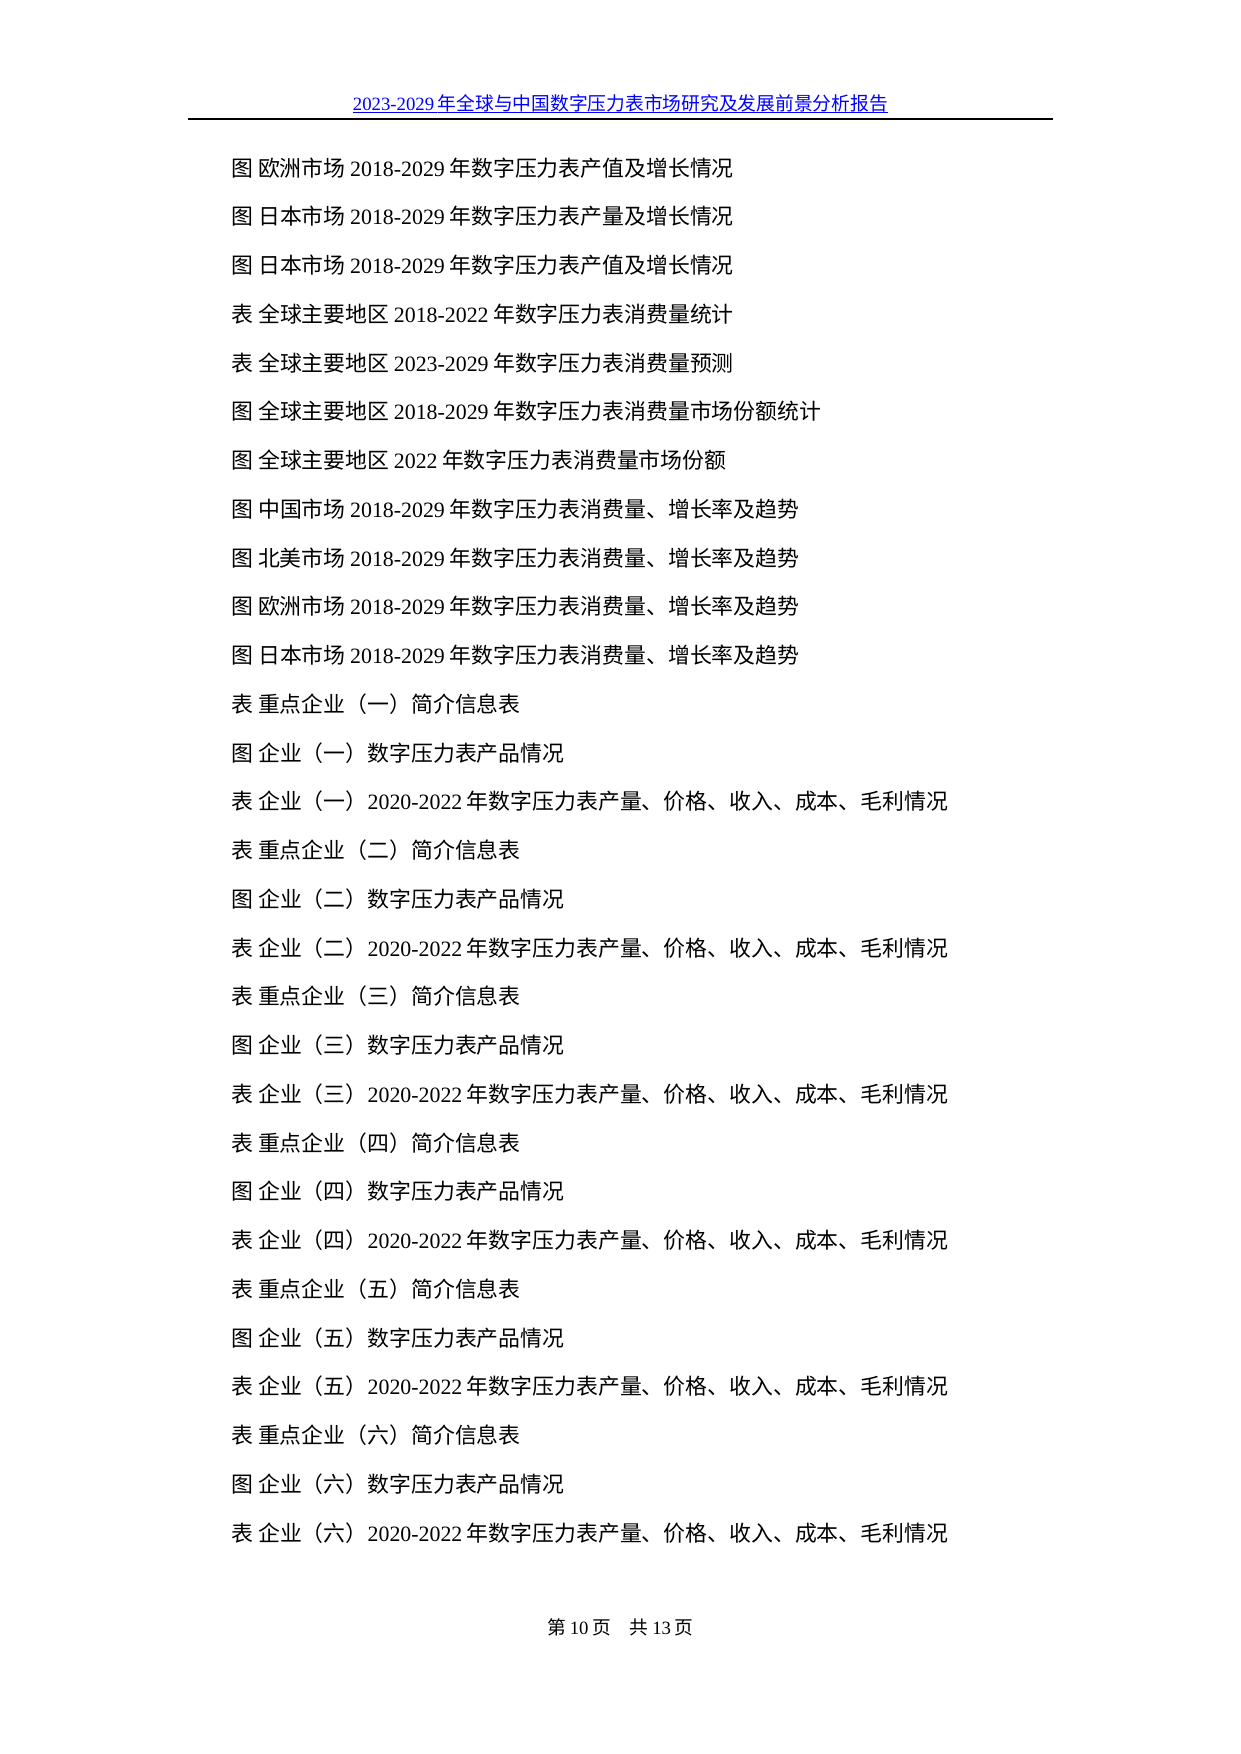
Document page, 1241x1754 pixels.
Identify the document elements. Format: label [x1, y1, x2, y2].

text [187, 150, 1053, 1548]
